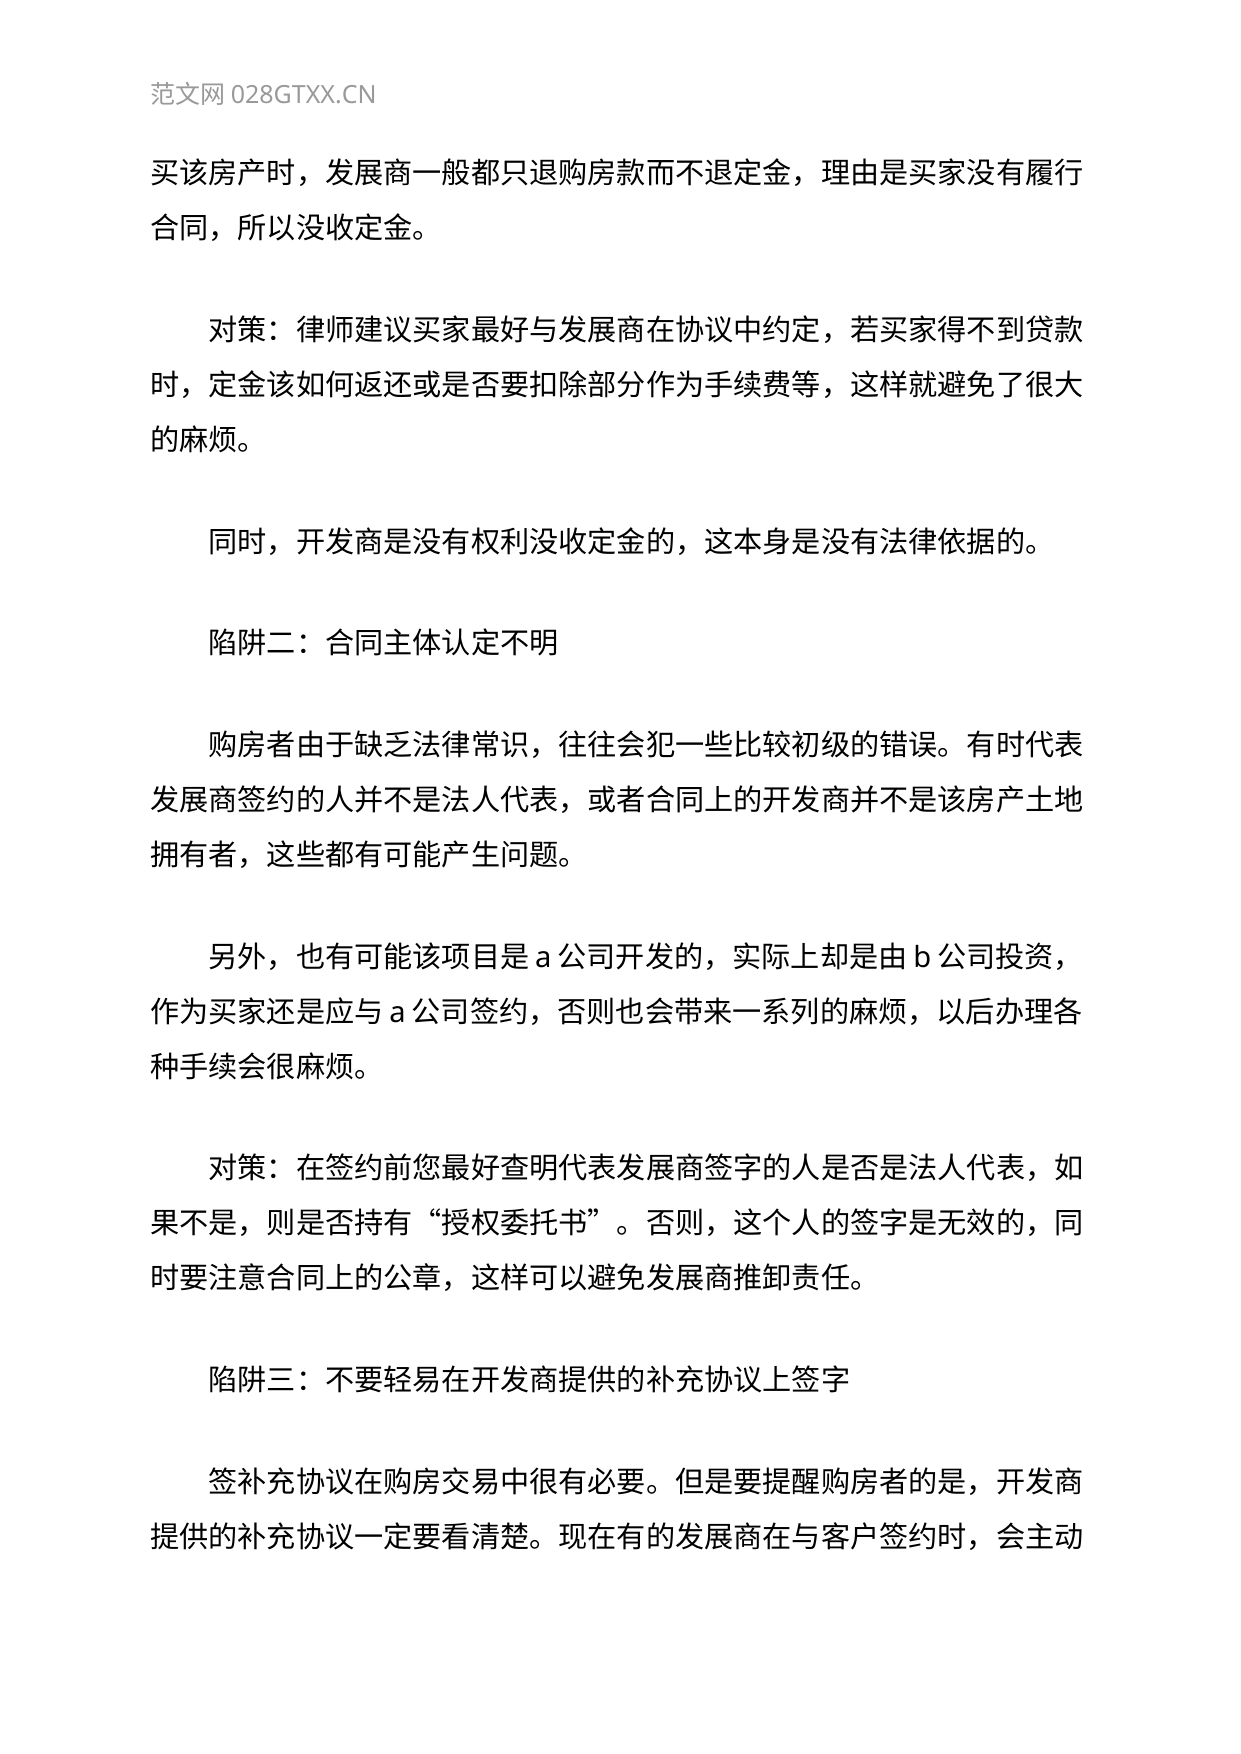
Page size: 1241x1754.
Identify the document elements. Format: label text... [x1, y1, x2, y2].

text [150, 150, 1090, 247]
text 同时，开发商是没有权利没收定金的，这本身是没有法律依据的。 [150, 518, 1090, 561]
text 对策：律师建议买家最好与发展商在协议中约定，若买家得不到贷款时，定金该如何返还或是否要扣除部分作为手续费等，这样就避免了很大的麻烦。 [150, 307, 1090, 459]
text 购房者由于缺乏法律常识，往往会犯一些比较初级的错误。有时代表发展商签约的人并不是法人代表，或者合同上的开发商并不是该房产土地拥有者，这些都有可能产生问题。 [150, 722, 1090, 874]
text 陷阱二：合同主体认定不明 [150, 620, 1090, 662]
text 陷阱三：不要轻易在开发商提供的补充协议上签字 [150, 1357, 1090, 1399]
text 对策：在签约前您最好查明代表发展商签字的人是否是法人代表，如果不是，则是否持有“授权委托书”。否则，这个人的签字是无效的，同时要注意合同上的公章，这样可以避免发展商推卸责任。 [150, 1145, 1090, 1297]
text 另外，也有可能该项目是a公司开发的，实际上却是由b公司投资，作为买家还是应与a公司签约，否则也会带来一系列的麻烦，以后办理各种手续会很麻烦。 [150, 933, 1090, 1086]
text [150, 1458, 1090, 1556]
